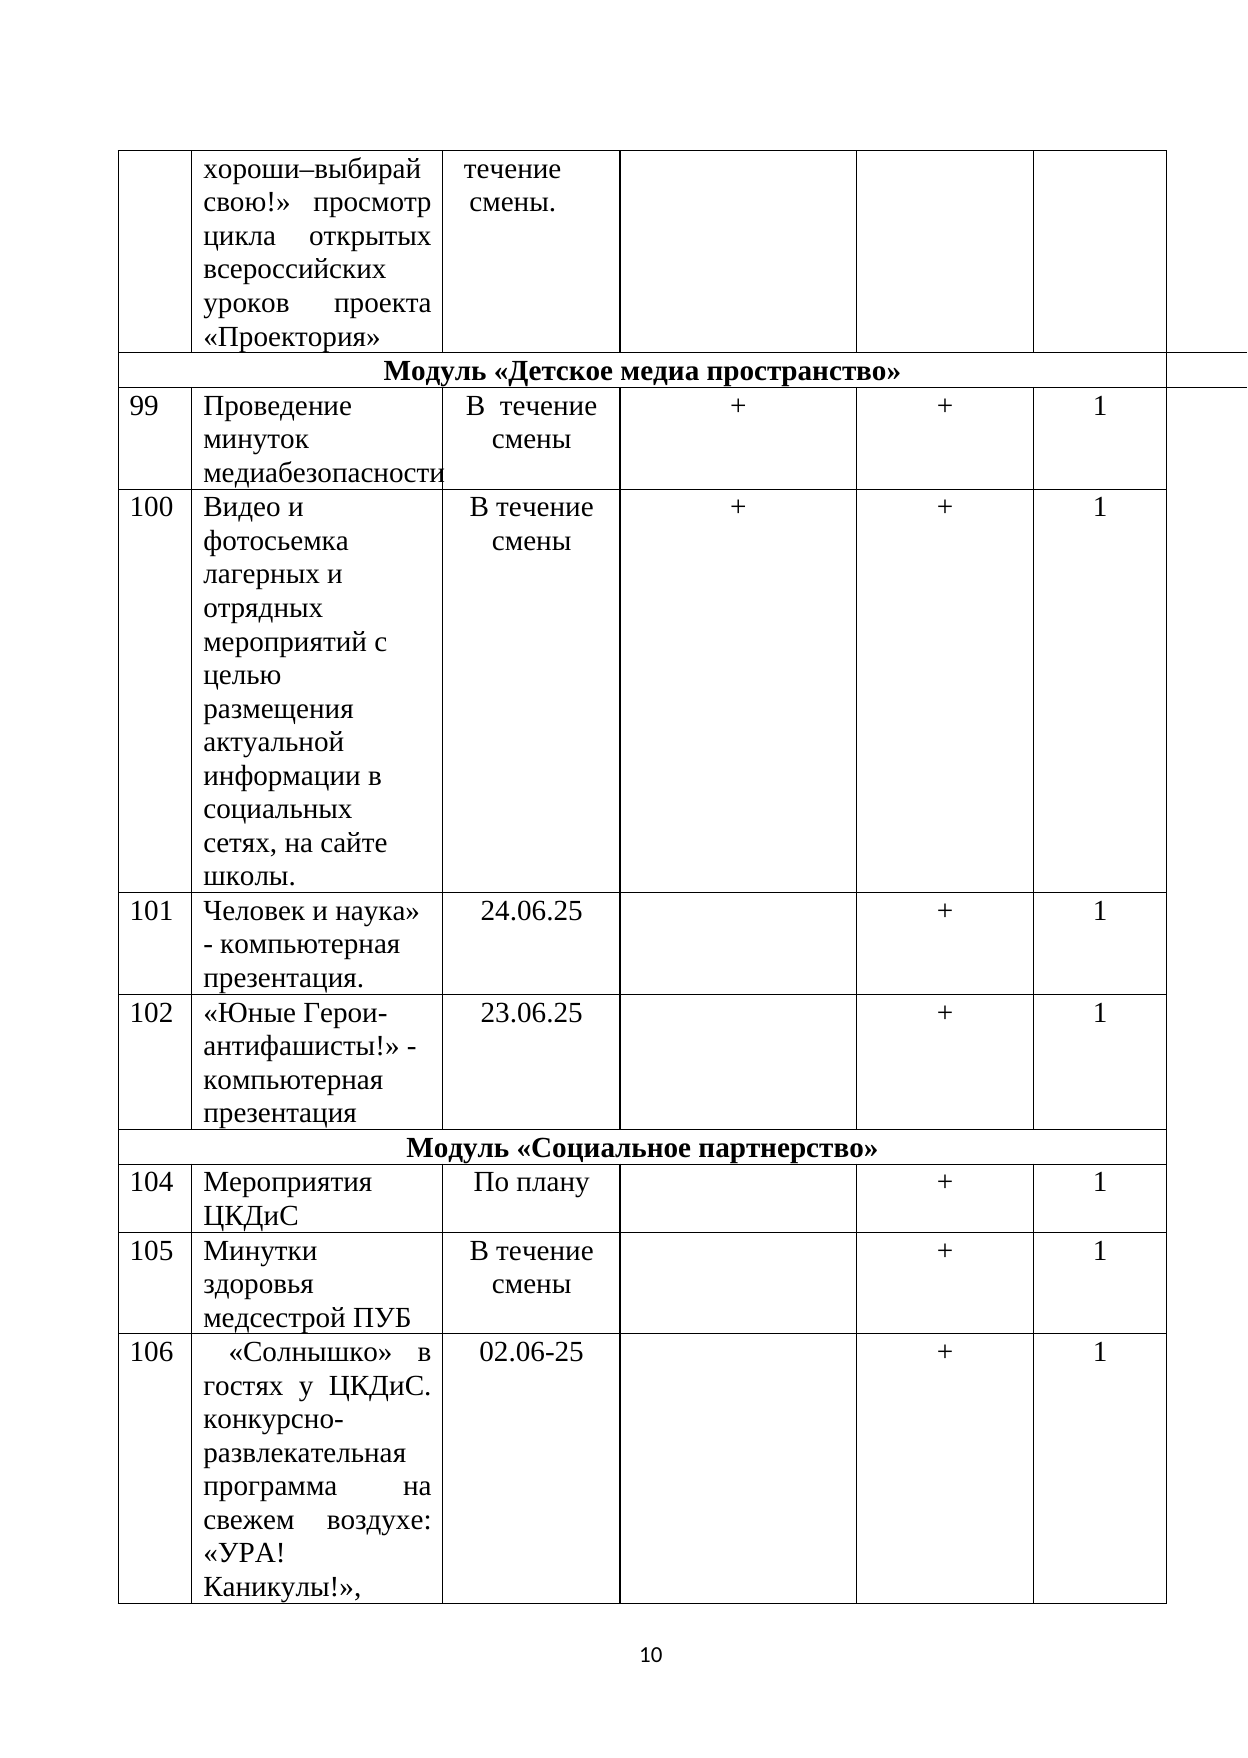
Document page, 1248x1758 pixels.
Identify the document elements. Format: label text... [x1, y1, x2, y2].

table_cell 102 [119, 995, 191, 1129]
table_cell [621, 1233, 856, 1333]
table_cell + [857, 151, 1033, 352]
table_cell + [857, 490, 1033, 892]
table_cell Видео и фотосьемка лагерных и отрядных мероприятий с целью размещения актуальной информации в социальных сетях, на сайте школы. [192, 490, 442, 892]
table_cell 23.06.25 [443, 995, 619, 1129]
table_cell 1 [1034, 893, 1166, 994]
table_cell В течение смены [443, 388, 619, 488]
table_cell В течение смены [443, 490, 619, 892]
table_cell [621, 1334, 856, 1603]
table_cell 1 [1034, 388, 1166, 488]
table_cell + [857, 1165, 1033, 1232]
table_cell В течение смены. [443, 151, 619, 352]
table_cell Проведение минуток медиабезопасности [192, 388, 442, 488]
table_cell Мероприятия ЦКДиС [192, 1165, 442, 1232]
table_cell 1 [1034, 1233, 1166, 1333]
table_cell 106 [119, 1334, 191, 1603]
table_cell «Юные Герои-антифашисты!» - компьютерная презентация [192, 995, 442, 1129]
table_cell + [857, 995, 1033, 1129]
table_cell Минутки здоровья медсестрой ПУБ [192, 1233, 442, 1333]
table_cell [621, 1165, 856, 1232]
table_cell + [621, 490, 856, 892]
table_cell 1 [1034, 151, 1166, 352]
table_cell [621, 995, 856, 1129]
table_cell В течение смены [443, 1233, 619, 1333]
table_cell 99 [119, 388, 191, 488]
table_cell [192, 151, 442, 352]
table_cell + [857, 1233, 1033, 1333]
table_cell 1 [1034, 995, 1166, 1129]
table_cell 02.06-25 [443, 1334, 619, 1603]
table_cell Модуль «Социальное партнерство» [119, 1130, 1166, 1163]
table_cell + [857, 388, 1033, 488]
table_cell [1167, 353, 1247, 387]
table_cell 105 [119, 1233, 191, 1333]
table_cell + [621, 151, 856, 352]
table_cell 1 [1034, 1334, 1166, 1603]
table_cell [621, 893, 856, 994]
table_cell По плану [443, 1165, 619, 1232]
table_cell + [857, 1334, 1033, 1603]
table_cell 104 [119, 1165, 191, 1232]
table_cell 24.06.25 [443, 893, 619, 994]
table_cell + [621, 388, 856, 488]
table_cell Модуль «Детское медиа пространство» [119, 353, 1166, 387]
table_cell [192, 1334, 442, 1603]
table_cell 100 [119, 490, 191, 892]
table_cell 1 [1034, 490, 1166, 892]
table_cell + [857, 893, 1033, 994]
table_cell Человек и наука» - компьютерная презентация. [192, 893, 442, 994]
table_cell 98 [119, 151, 191, 352]
table_cell 1 [1034, 1165, 1166, 1232]
table_cell 101 [119, 893, 191, 994]
